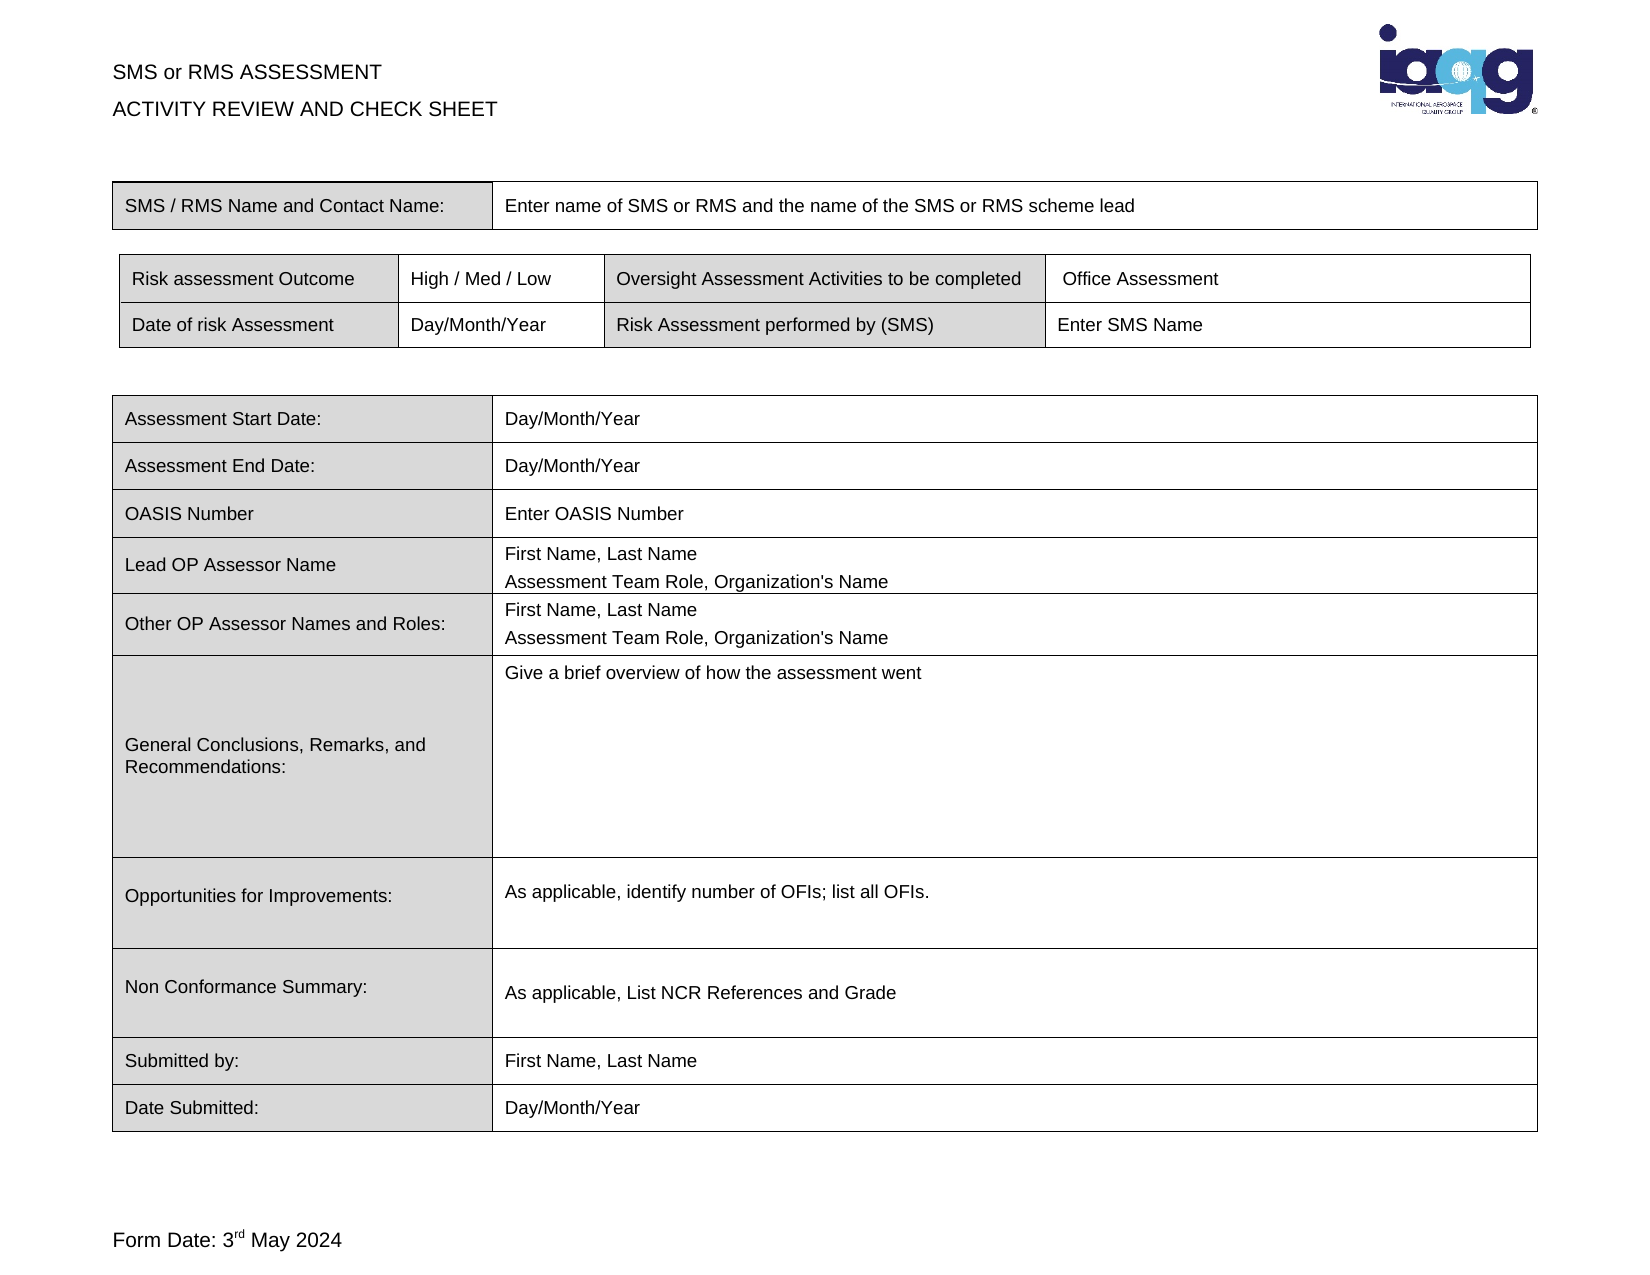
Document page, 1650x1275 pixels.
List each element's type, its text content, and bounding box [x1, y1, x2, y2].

table_cell Opportunities for Improvements: [113, 858, 492, 948]
table_cell Date of risk Assessment [120, 303, 398, 347]
table_header SMS / RMS Name and Contact Name: [113, 183, 492, 229]
table_cell Give a brief overview of how the assessment went [493, 656, 1537, 856]
table_cell As applicable, List NCR References and Grade [493, 949, 1537, 1037]
table_header Assessment Start Date: [113, 396, 492, 442]
table_cell Day/Month/Year [399, 303, 604, 347]
table_cell Risk Assessment performed by (SMS) [605, 303, 1045, 347]
table_cell OASIS Number [113, 490, 492, 536]
table_header Risk assessment Outcome [120, 255, 398, 302]
table_cell Enter SMS Name [1046, 303, 1530, 347]
table_cell Other OP Assessor Names and Roles: [113, 594, 492, 655]
table_header Oversight Assessment Activities to be completed [605, 255, 1045, 302]
table_cell Date Submitted: [113, 1085, 492, 1131]
picture [1379, 24, 1538, 114]
table_cell Lead OP Assessor Name [113, 538, 492, 592]
table_cell First Name, Last Name Assessment Team Role, Organization's Name [493, 538, 1537, 592]
table_cell As applicable, identify number of OFIs; list all OFIs. [493, 858, 1537, 948]
table_cell Non Conformance Summary: [113, 949, 492, 1037]
table_cell Day/Month/Year [493, 1085, 1537, 1131]
table_cell Day/Month/Year [493, 443, 1537, 489]
table_cell First Name, Last Name Assessment Team Role, Organization's Name [493, 594, 1537, 655]
table_header Day/Month/Year [493, 396, 1537, 442]
table_cell General Conclusions, Remarks, and Recommendations: [113, 656, 492, 856]
table_cell First Name, Last Name [493, 1038, 1537, 1084]
table_cell Enter OASIS Number [493, 490, 1537, 536]
table_header High / Med / Low [399, 255, 604, 302]
table_cell Assessment End Date: [113, 443, 492, 489]
table_header Enter name of SMS or RMS and the name of the SMS or RMS scheme lead [493, 182, 1537, 229]
table_header Office Assessment [1046, 255, 1530, 302]
table_cell Submitted by: [113, 1038, 492, 1084]
